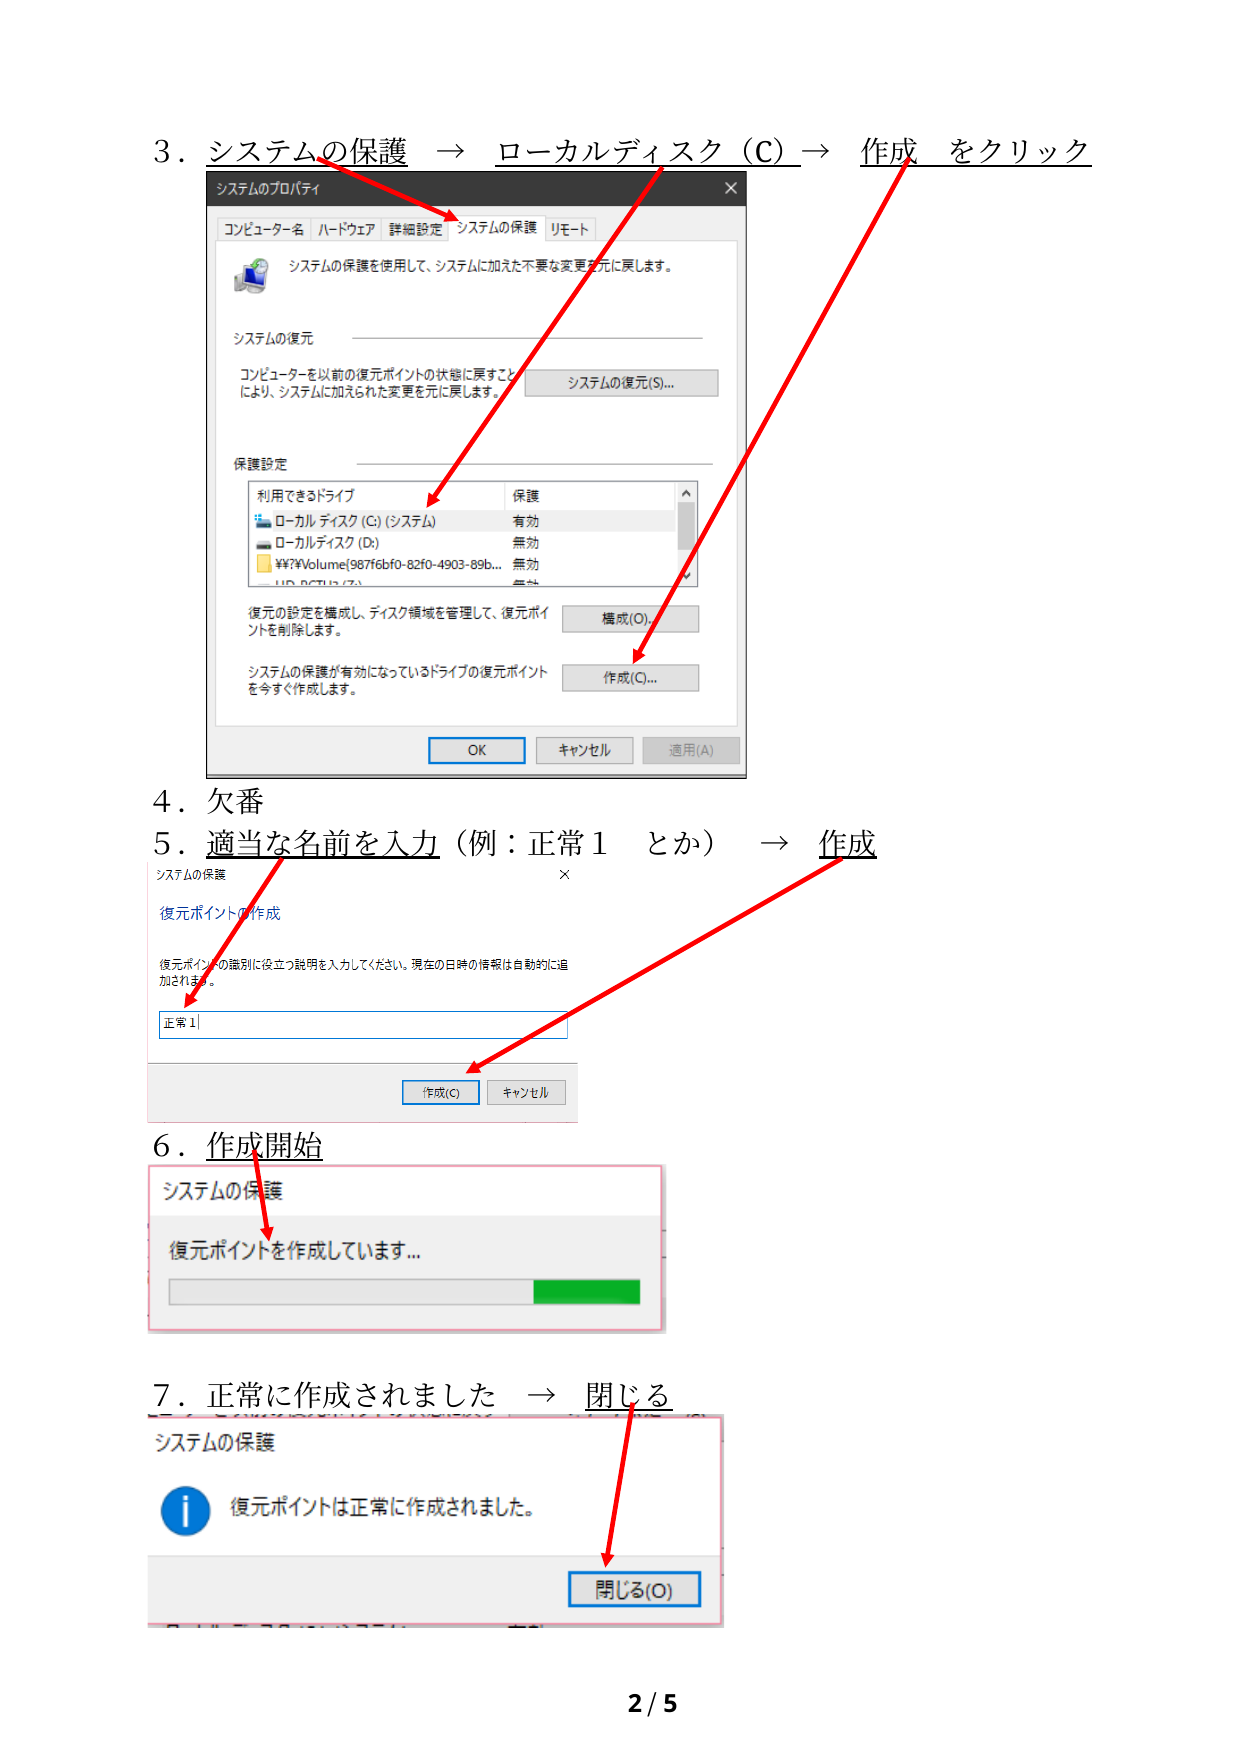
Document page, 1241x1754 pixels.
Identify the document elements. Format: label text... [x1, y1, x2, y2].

picture [147, 1164, 667, 1334]
picture [147, 1414, 725, 1628]
picture [206, 171, 747, 779]
text ５．適当な名前を入力（例：正常１ とか） → 作成 [148, 821, 1152, 862]
text ３．システムの保護 → ローカルディスク（C）→ 作成 をクリック [148, 129, 1152, 171]
text ６．作成開始 [148, 1123, 1152, 1164]
text ７．正常に作成されました → 閉じる [148, 1373, 1152, 1415]
picture [147, 862, 578, 1123]
text ４．欠番 [148, 779, 1152, 821]
